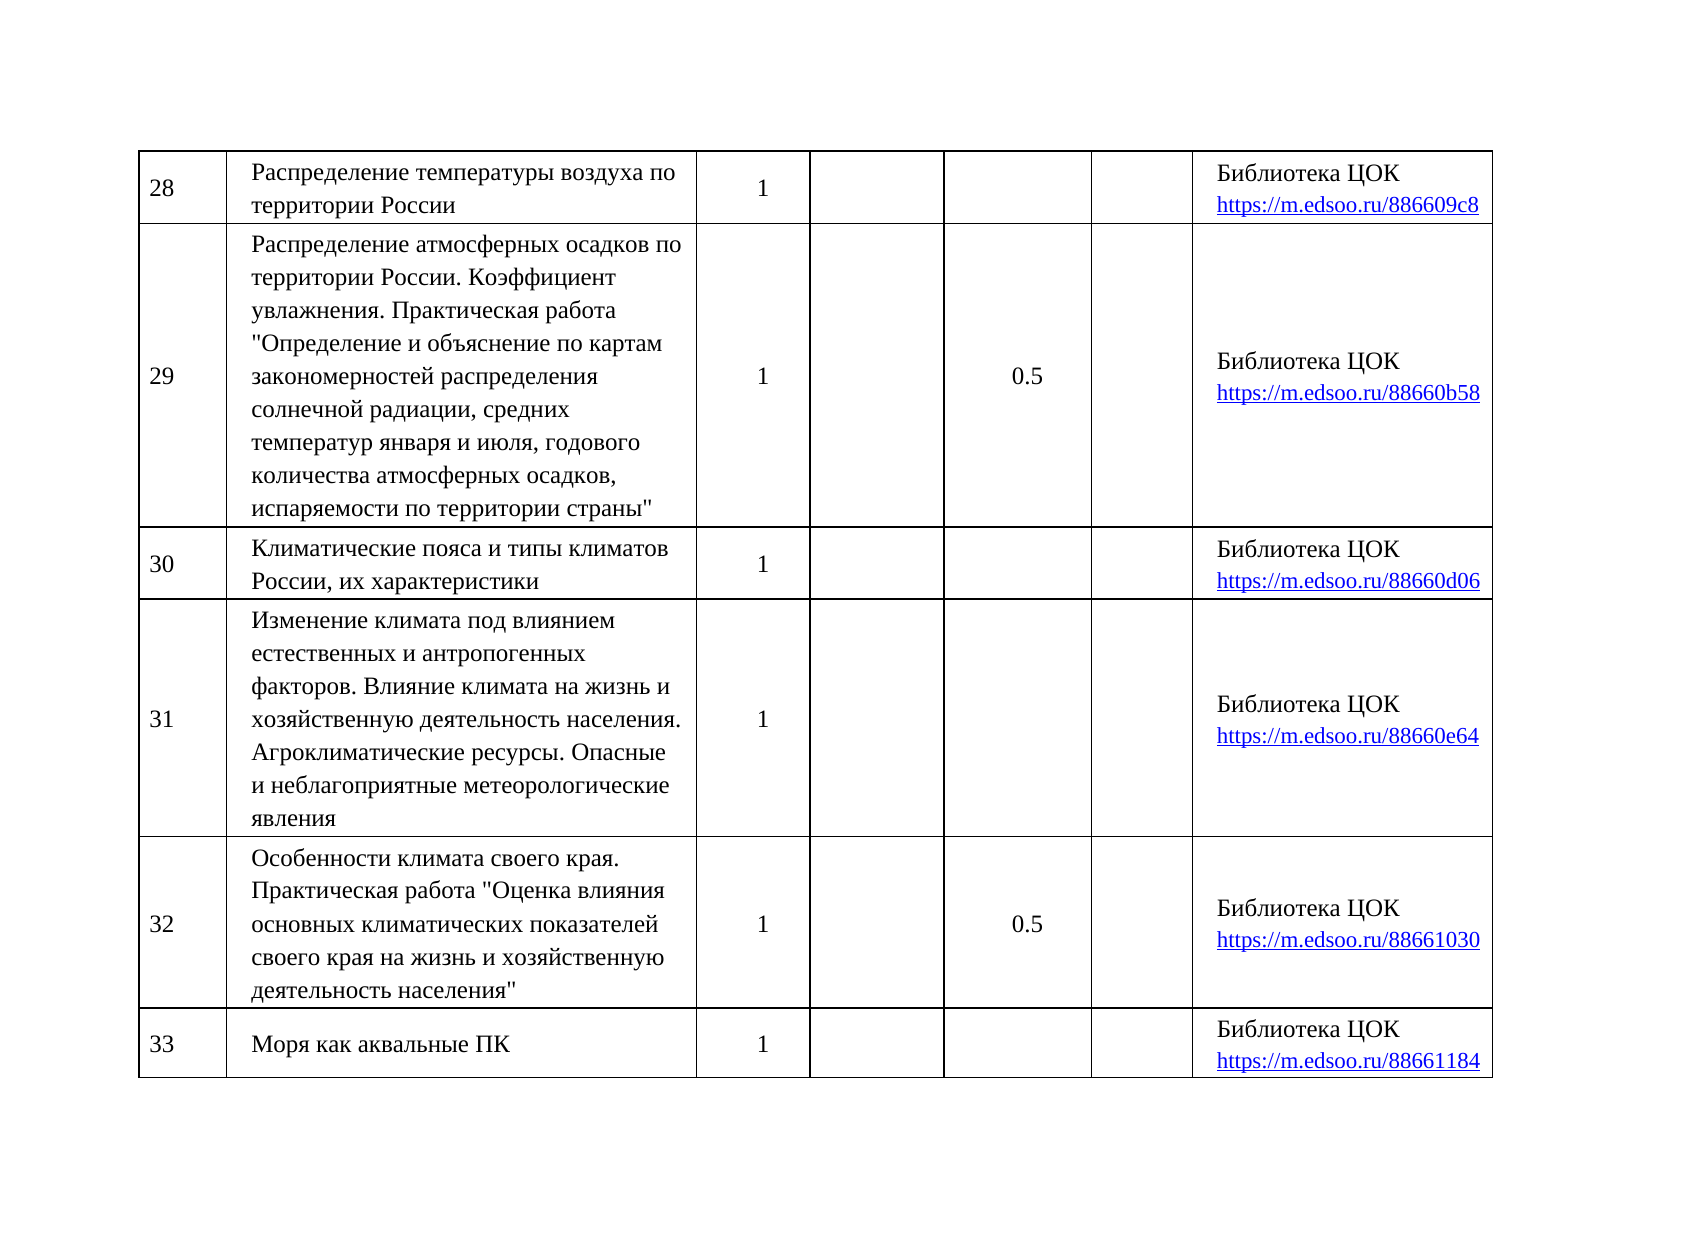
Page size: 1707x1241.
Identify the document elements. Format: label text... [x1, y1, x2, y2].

table_cell [945, 600, 1091, 836]
table_cell 1 [697, 837, 809, 1007]
table_cell Изменение климата под влиянием естественных и антропогенных факторов. Влияние климата на жизнь и хозяйственную деятельность населения. Агроклиматические ресурсы. Опасные и неблагоприятные метеорологические явления [227, 600, 696, 836]
table_cell [811, 1009, 943, 1077]
table_cell Библиотека ЦОК https://m.edsoo.ru/886609c8 [1193, 152, 1492, 222]
table_cell Библиотека ЦОК https://m.edsoo.ru/88660e64 [1193, 600, 1492, 836]
table_cell Распределение температуры воздуха по территории России [227, 152, 696, 222]
table_cell 1 [697, 600, 809, 836]
table_cell 31 [140, 600, 226, 836]
table_cell [1092, 528, 1192, 598]
table_cell Распределение атмосферных осадков по территории России. Коэффициент увлажнения. Практическая работа "Определение и объяснение по картам закономерностей распределения солнечной радиации, средних температур января и июля, годового количества атмосферных осадков, испаряемости по территории страны" [227, 224, 696, 526]
table_cell [811, 528, 943, 598]
table_cell Библиотека ЦОК https://m.edsoo.ru/88661030 [1193, 837, 1492, 1007]
table_cell Моря как аквальные ПК [227, 1009, 696, 1077]
table_cell 0.5 [945, 224, 1091, 526]
table_cell 32 [140, 837, 226, 1007]
table_cell 1 [697, 528, 809, 598]
table_cell 0.5 [945, 837, 1091, 1007]
table_cell Особенности климата своего края. Практическая работа "Оценка влияния основных климатических показателей своего края на жизнь и хозяйственную деятельность населения" [227, 837, 696, 1007]
table_cell 1 [697, 152, 809, 222]
table_cell 1 [697, 1009, 809, 1077]
table_cell [945, 528, 1091, 598]
table_cell [811, 152, 943, 222]
table_cell 29 [140, 224, 226, 526]
table_cell [811, 224, 943, 526]
table_cell [1092, 224, 1192, 526]
table_cell Библиотека ЦОК https://m.edsoo.ru/88660d06 [1193, 528, 1492, 598]
table_cell Библиотека ЦОК https://m.edsoo.ru/88660b58 [1193, 224, 1492, 526]
table_cell [1092, 600, 1192, 836]
table_cell Библиотека ЦОК https://m.edsoo.ru/88661184 [1193, 1009, 1492, 1077]
table_cell 30 [140, 528, 226, 598]
table_cell [945, 152, 1091, 222]
table_cell Климатические пояса и типы климатов России, их характеристики [227, 528, 696, 598]
table_cell [811, 837, 943, 1007]
table_cell [1092, 152, 1192, 222]
table_cell [811, 600, 943, 836]
table_cell [945, 1009, 1091, 1077]
table_cell [1092, 837, 1192, 1007]
table_cell 1 [697, 224, 809, 526]
table_cell 28 [140, 152, 226, 222]
table_cell [1092, 1009, 1192, 1077]
table_cell 33 [140, 1009, 226, 1077]
